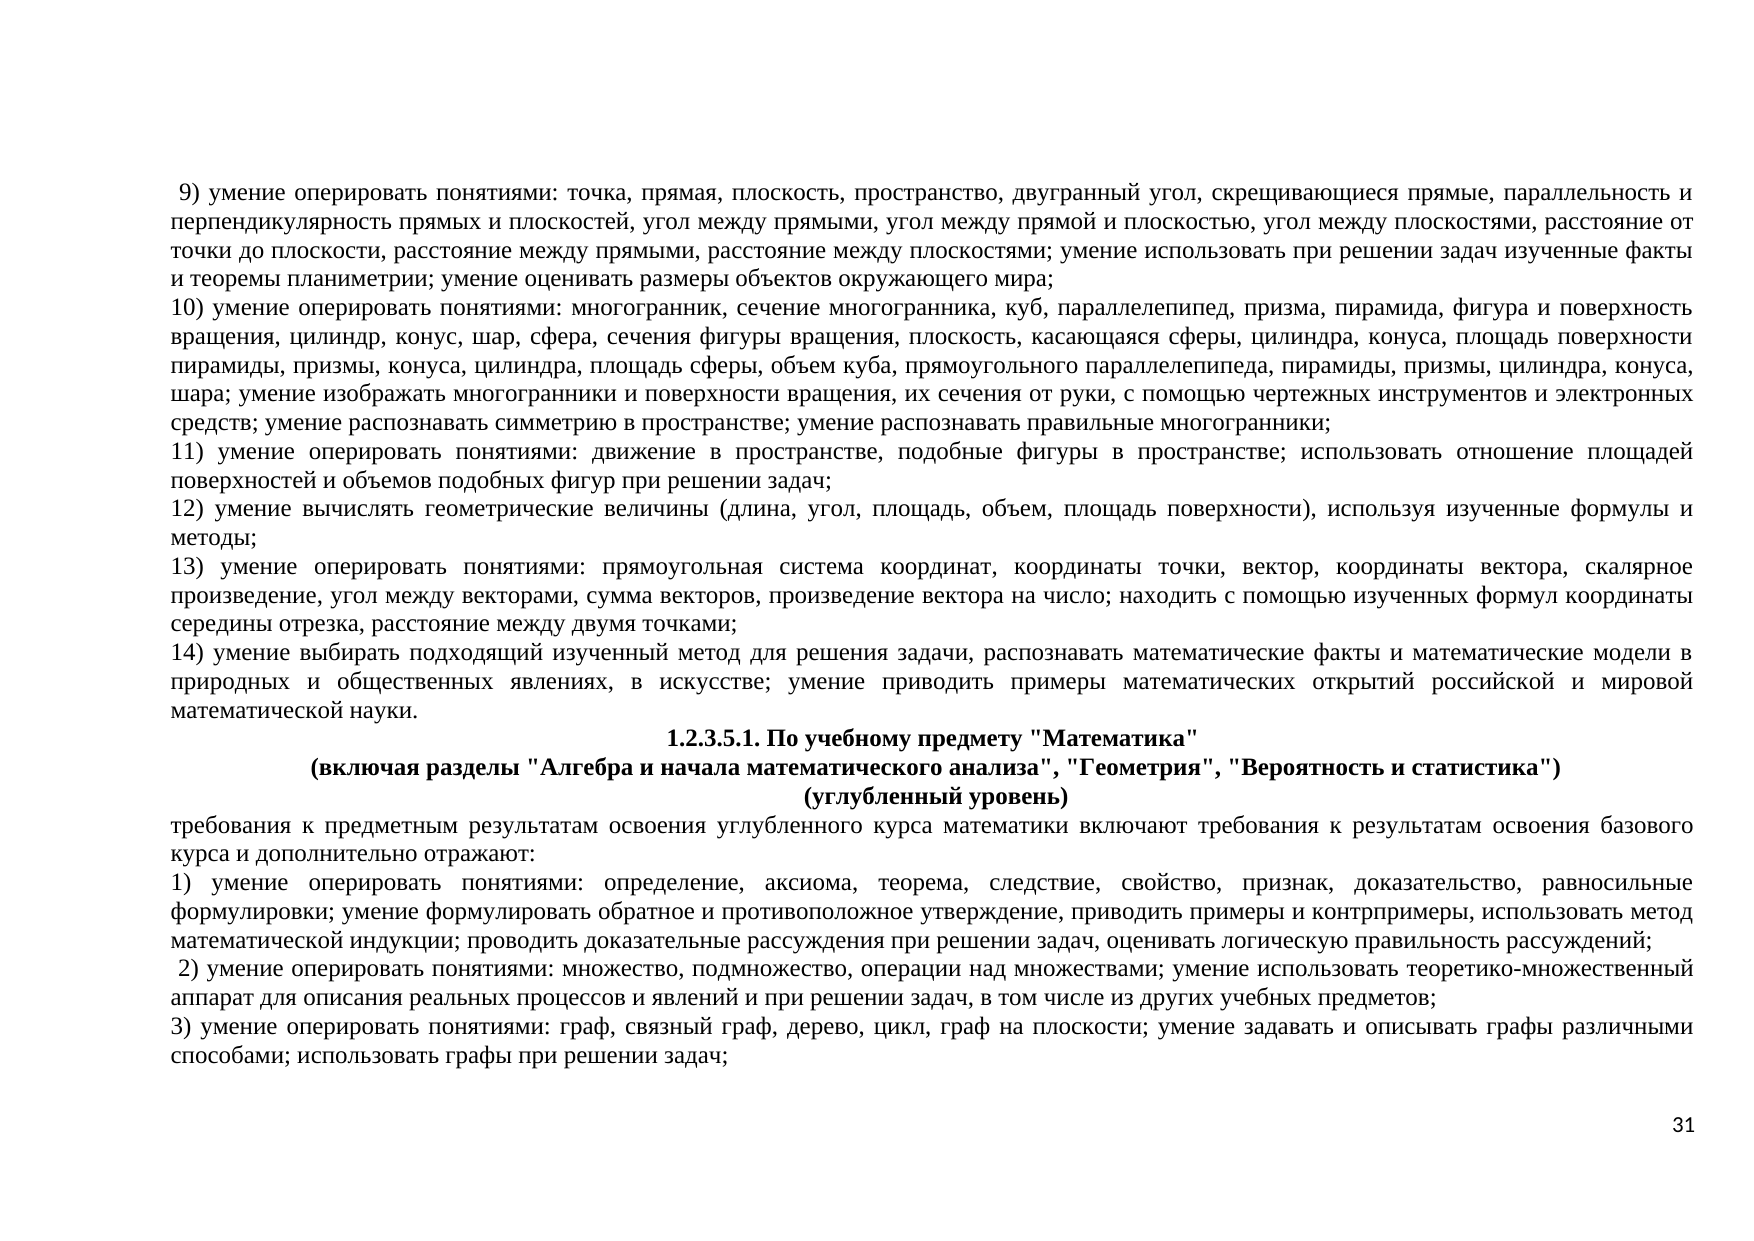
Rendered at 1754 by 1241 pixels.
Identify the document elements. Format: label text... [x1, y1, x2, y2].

list 13) умение оперировать понятиями: прямоугольная система координат, координаты точки, вектор, координаты вектора, скалярное произведение, угол между векторами, сумма векторов, произведение вектора на число; находить с помощью изученных формул координаты середины отрезка, расстояние между двумя точками; [170, 551, 1695, 637]
list 9) умение оперировать понятиями: точка, прямая, плоскость, пространство, двугранный угол, скрещивающиеся прямые, параллельность и перпендикулярность прямых и плоскостей, угол между прямыми, угол между прямой и плоскостью, угол между плоскостями, расстояние от точки до плоскости, расстояние между прямыми, расстояние между плоскостями; умение использовать при решении задач изученные факты и теоремы планиметрии; умение оценивать размеры объектов окружающего мира; [170, 177, 1695, 292]
list 1.2.3.5.1. По учебному предмету "Математика" [170, 723, 1695, 752]
list 12) умение вычислять геометрические величины (длина, угол, площадь, объем, площадь поверхности), используя изученные формулы и методы; [170, 493, 1695, 551]
list (углубленный уровень) [170, 781, 1695, 810]
list требования к предметным результатам освоения углубленного курса математики включают требования к результатам освоения базового курса и дополнительно отражают: [170, 810, 1695, 867]
list 11) умение оперировать понятиями: движение в пространстве, подобные фигуры в пространстве; использовать отношение площадей поверхностей и объемов подобных фигур при решении задач; [170, 436, 1695, 493]
list 10) умение оперировать понятиями: многогранник, сечение многогранника, куб, параллелепипед, призма, пирамида, фигура и поверхность вращения, цилиндр, конус, шар, сфера, сечения фигуры вращения, плоскость, касающаяся сферы, цилиндра, конуса, площадь поверхности пирамиды, призмы, конуса, цилиндра, площадь сферы, объем куба, прямоугольного параллелепипеда, пирамиды, призмы, цилиндра, конуса, шара; умение изображать многогранники и поверхности вращения, их сечения от руки, с помощью чертежных инструментов и электронных средств; умение распознавать симметрию в пространстве; умение распознавать правильные многогранники; [170, 292, 1695, 436]
list 14) умение выбирать подходящий изученный метод для решения задачи, распознавать математические факты и математические модели в природных и общественных явлениях, в искусстве; умение приводить примеры математических открытий российской и мировой математической науки. [170, 637, 1695, 723]
list 2) умение оперировать понятиями: множество, подмножество, операции над множествами; умение использовать теоретико-множественный аппарат для описания реальных процессов и явлений и при решении задач, в том числе из других учебных предметов; [170, 953, 1695, 1011]
list (включая разделы "Алгебра и начала математического анализа", "Геометрия", "Вероятность и статистика") [170, 752, 1695, 781]
list 3) умение оперировать понятиями: граф, связный граф, дерево, цикл, граф на плоскости; умение задавать и описывать графы различными способами; использовать графы при решении задач; [170, 1011, 1695, 1068]
list 1) умение оперировать понятиями: определение, аксиома, теорема, следствие, свойство, признак, доказательство, равносильные формулировки; умение формулировать обратное и противоположное утверждение, приводить примеры и контрпримеры, использовать метод математической индукции; проводить доказательные рассуждения при решении задач, оценивать логическую правильность рассуждений; [170, 867, 1695, 953]
